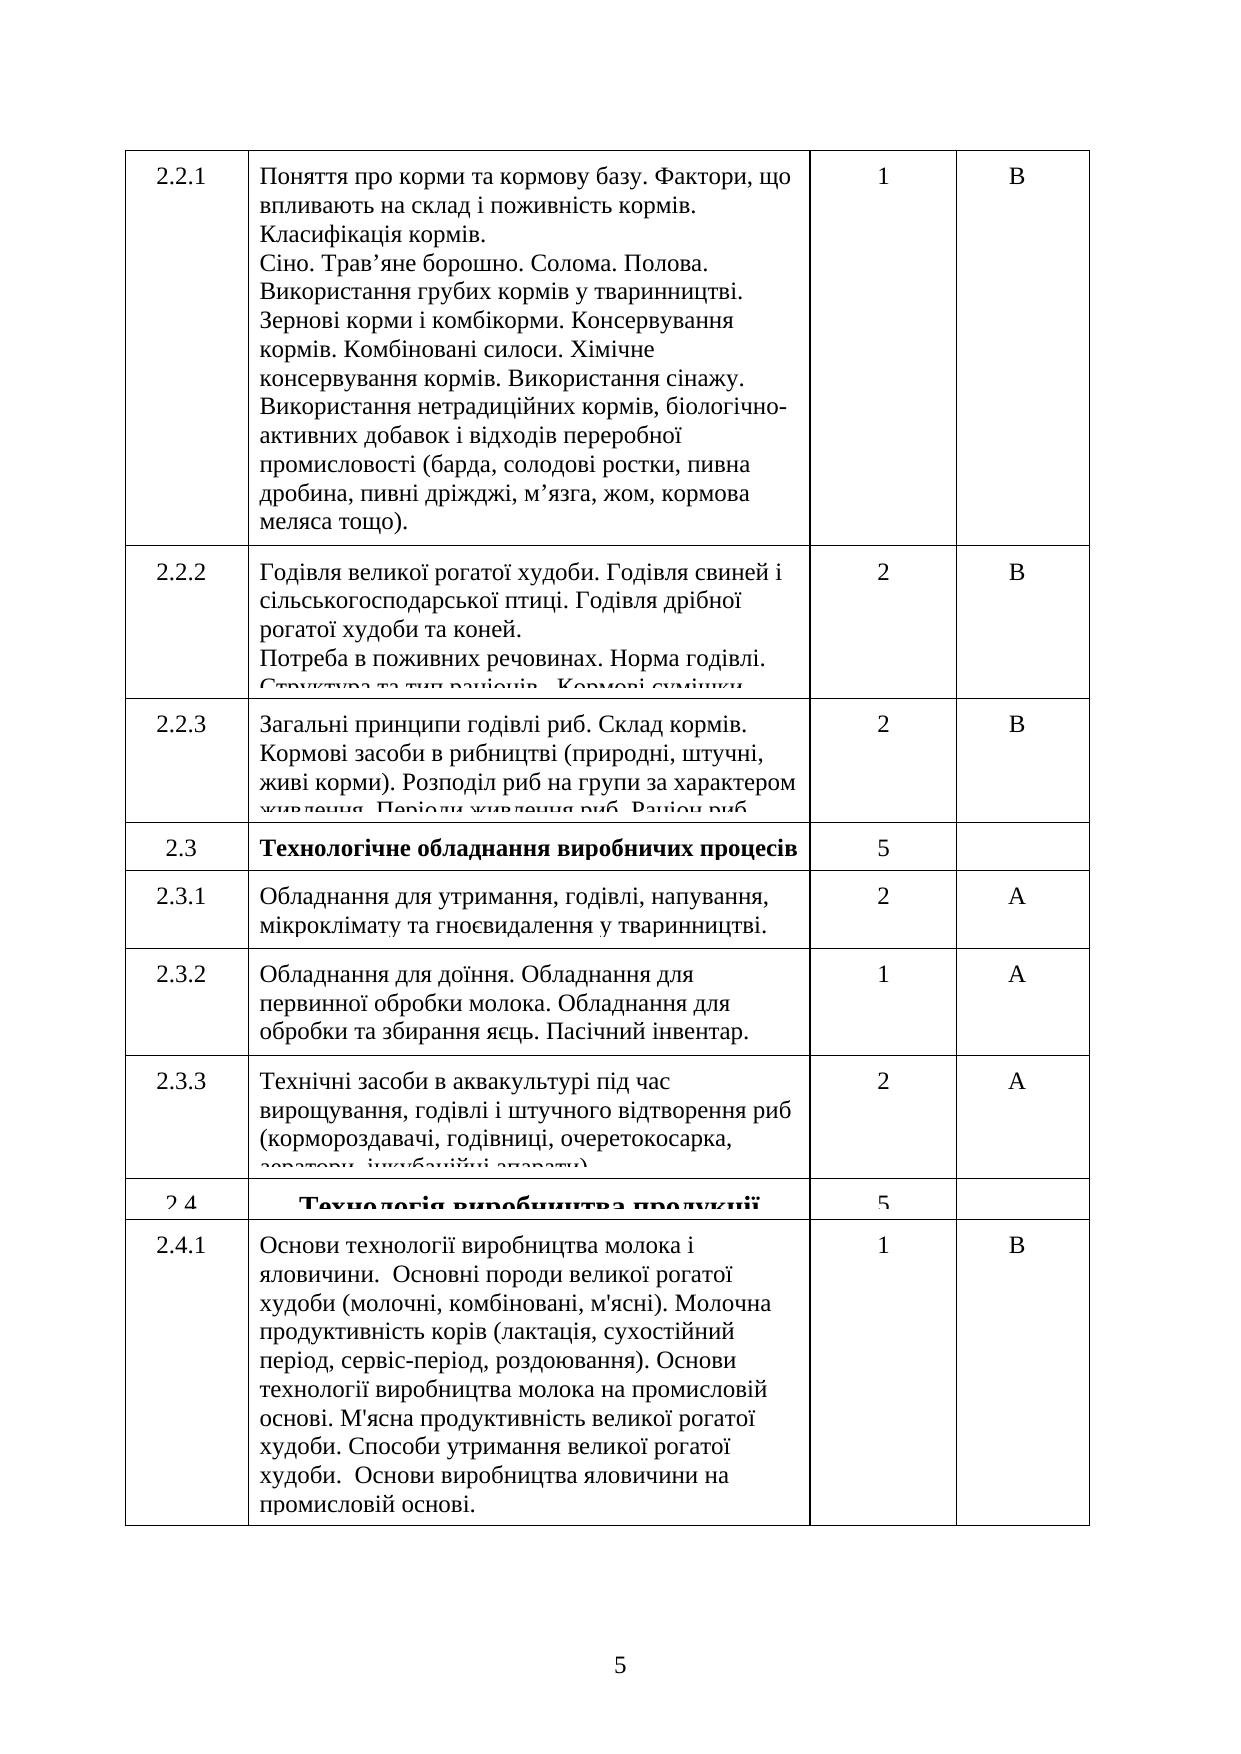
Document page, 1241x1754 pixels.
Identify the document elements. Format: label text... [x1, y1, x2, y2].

table_cell А [957, 949, 1089, 1054]
table_cell 1 [811, 949, 956, 1054]
table_cell А [957, 871, 1089, 947]
table_cell 2.4 [126, 1179, 248, 1219]
table_cell В [957, 1220, 1089, 1524]
table_cell 1 [811, 151, 956, 545]
table_cell 2.3.3 [126, 1056, 248, 1177]
table_cell 2.2.3 [126, 699, 248, 822]
table_cell В [957, 699, 1089, 822]
table_cell В [957, 546, 1089, 698]
table_cell Годівля великої рогатої худоби. Годівля свиней і сільськогосподарської птиці. Годівля дрібної рогатої худоби та коней. Потреба в поживних речовинах. Норма годівлі. Структура та тип раціонів. Кормові сумішки. [249, 546, 809, 698]
table_cell Технологічне обладнання виробничих процесів [249, 823, 809, 870]
table_cell 2 [811, 1056, 956, 1177]
table_cell А [957, 1056, 1089, 1177]
table_cell Основи технології виробництва молока і яловичини. Основні породи великої рогатої худоби (молочні, комбіновані, м'ясні). Молочна продуктивність корів (лактація, сухостійний період, сервіс-період, роздоювання). Основи технології виробництва молока на промисловій основі. М'ясна продуктивність великої рогатої худоби. Способи утримання великої рогатої худоби. Основи виробництва яловичини на промисловій основі. [249, 1220, 809, 1524]
table_cell [957, 1179, 1089, 1219]
table_cell 2.4.1 [126, 1220, 248, 1524]
table_cell 2.3.1 [126, 871, 248, 947]
table_cell 2 [811, 699, 956, 822]
table_cell 2.2.1 [126, 151, 248, 545]
table_cell [957, 823, 1089, 870]
table_cell 2.2.2 [126, 546, 248, 698]
table_cell Технічні засоби в аквакультурі під час вирощування, годівлі і штучного відтворення риб (кормороздавачі, годівниці, очеретокосарка, аератори, інкубаційні апарати). [249, 1056, 809, 1177]
table_cell 1 [811, 1220, 956, 1524]
table_cell Обладнання для утримання, годівлі, напування, мікроклімату та гноєвидалення у тваринництві. [249, 871, 809, 947]
table_cell 2 [811, 546, 956, 698]
table_cell 5 [811, 1179, 956, 1219]
table_cell Технологія виробництва продукції ТВАРИННИЦТВА ТА АКВАКУЛЬТУРИ [249, 1179, 809, 1219]
table_cell В [957, 151, 1089, 545]
table_cell 2.3.2 [126, 949, 248, 1054]
table_cell 2.3 [126, 823, 248, 870]
table_cell 5 [811, 823, 956, 870]
table_cell Обладнання для доїння. Обладнання для первинної обробки молока. Обладнання для обробки та збирання яєць. Пасічний інвентар. [249, 949, 809, 1054]
table_cell Поняття про корми та кормову базу. Фактори, що впливають на склад і поживність кормів. Класифікація кормів. Сіно. Трав’яне борошно. Солома. Полова. Використання грубих кормів у тваринництві. Зернові корми і комбікорми. Консервування кормів. Комбіновані силоси. Хімічне консервування кормів. Використання сінажу. Використання нетрадиційних кормів, біологічно-активних добавок і відходів переробної промисловості (барда, солодові ростки, пивна дробина, пивні дріжджі, м’язга, жом, кормова меляса тощо). [249, 151, 809, 545]
table_cell 2 [811, 871, 956, 947]
table_cell Загальні принципи годівлі риб. Склад кормів. Кормові засоби в рибництві (природні, штучні, живі корми). Розподіл риб на групи за характером живлення. Періоди живлення риб. Раціон риб. [249, 699, 809, 822]
